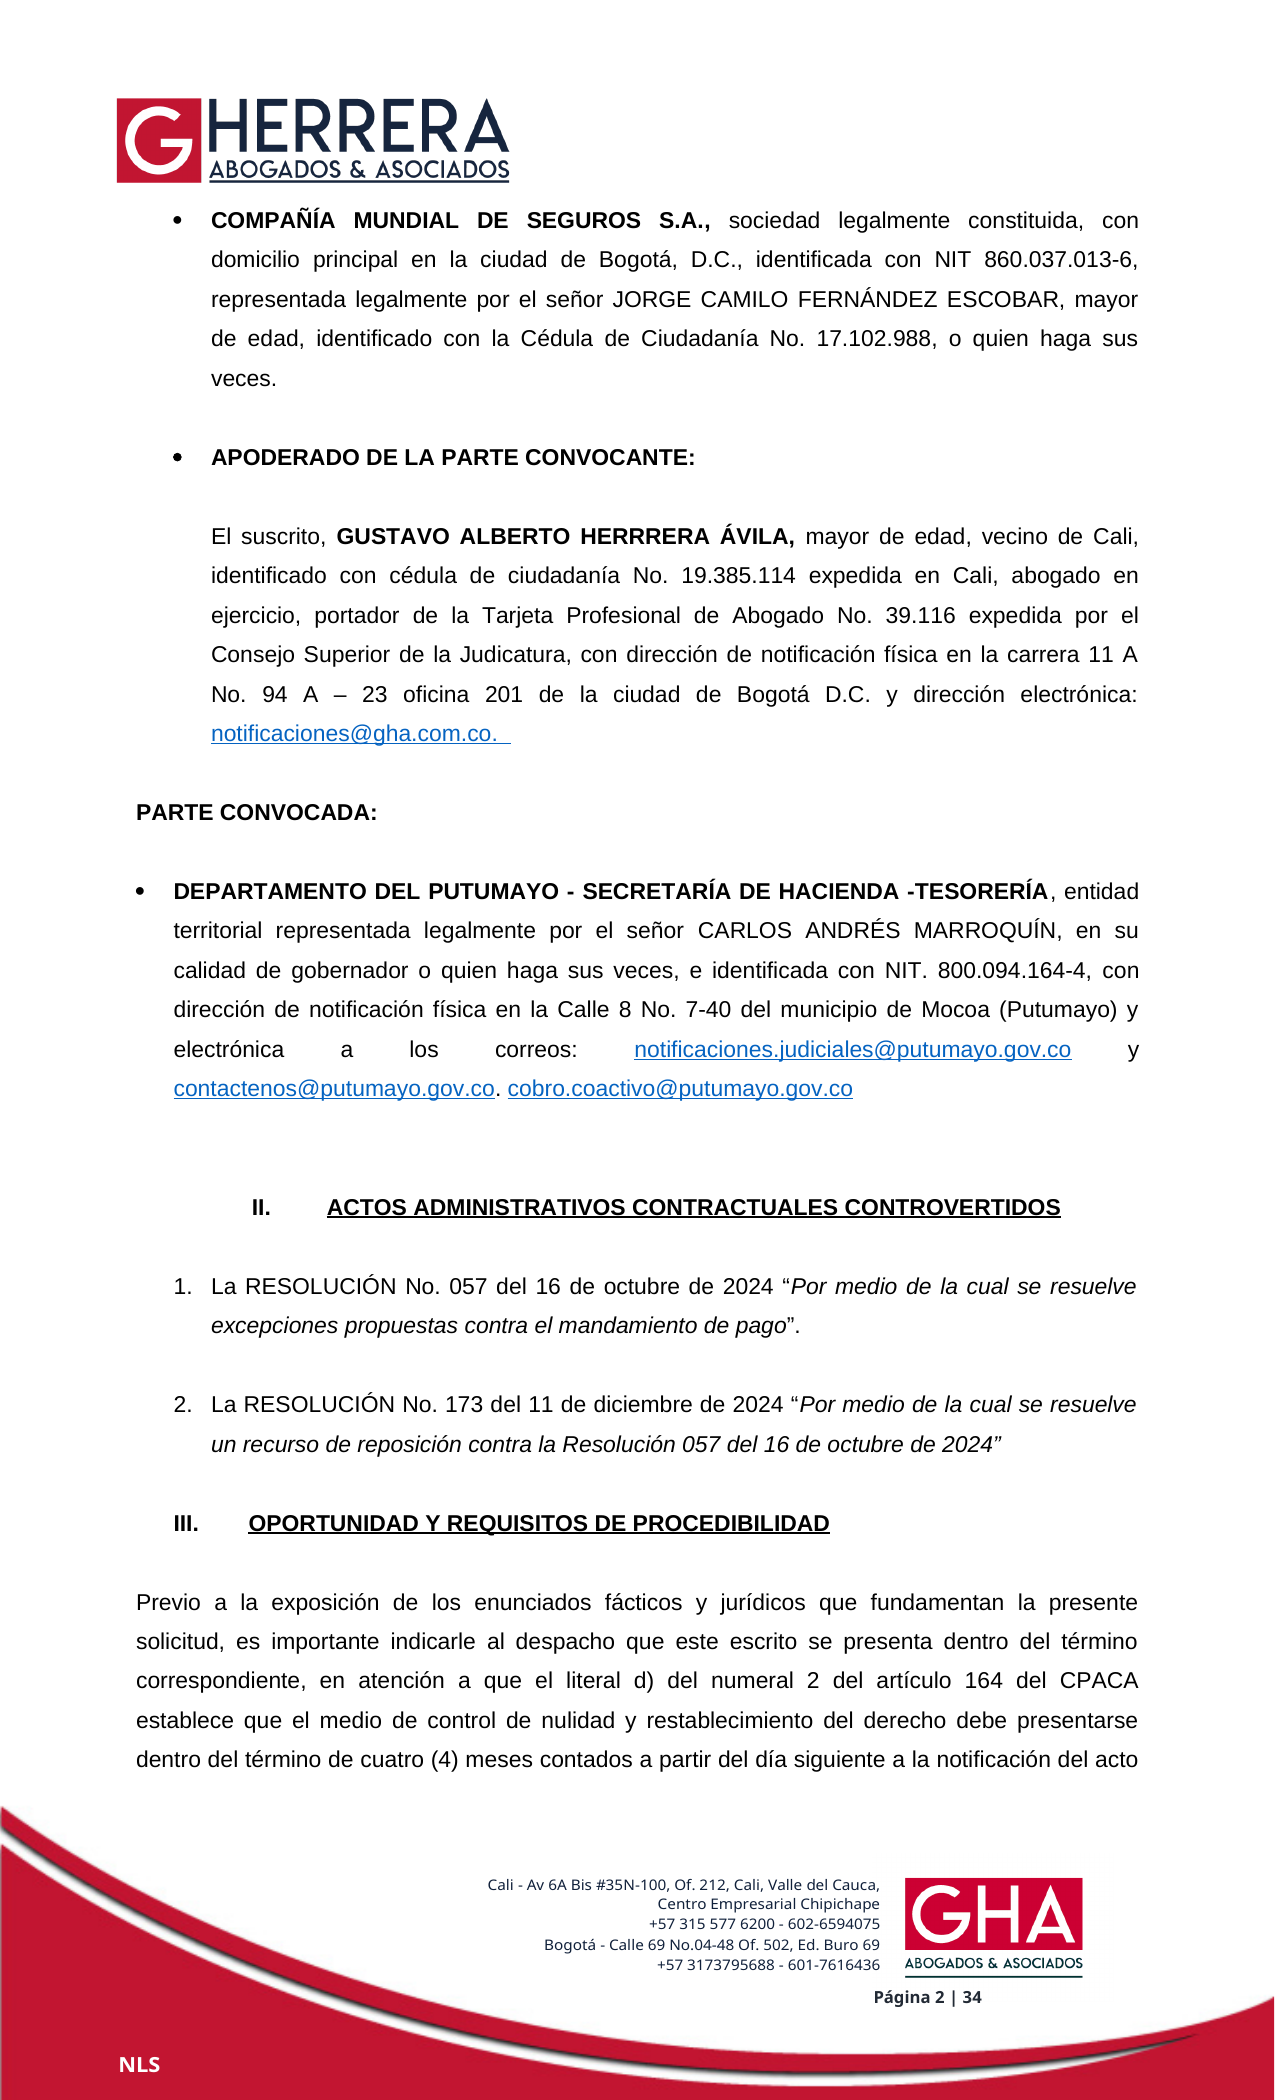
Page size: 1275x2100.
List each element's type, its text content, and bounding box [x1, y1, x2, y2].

list La RESOLUCIÓN No. 057 del 16 de octubre de 2024 “Por medio de la cual se resuelve excepciones propuestas contra el mandamiento de pago”. [173, 1273, 1139, 1338]
list El suscrito, GUSTAVO ALBERTO HERRRERA ÁVILA, mayor de edad, vecino de Cali, identificado con cédula de ciudadanía No. 19.385.114 expedida en Cali, abogado en ejercicio, portador de la Tarjeta Profesional de Abogado No. 39.116 expedida por el Consejo Superior de la Judicatura, con dirección de notificación física en la carrera 11 A No. 94 A – 23 oficina 201 de la ciudad de Bogotá D.C. y dirección electrónica: notificaciones@gha.com.co. [211, 523, 1139, 746]
picture [0, 1793, 1275, 2100]
picture [96, 75, 529, 206]
list COMPAÑÍA MUNDIAL DE SEGUROS S.A., sociedad legalmente constituida, con domicilio principal en la ciudad de Bogotá, D.C., identificada con NIT 860.037.013-6, representada legalmente por el señor JORGE CAMILO FERNÁNDEZ ESCOBAR, mayor de edad, identificado con la Cédula de Ciudadanía No. 17.102.988, o quien haga sus veces. [173, 207, 1139, 391]
list La RESOLUCIÓN No. 173 del 11 de diciembre de 2024 “Por medio de la cual se resuelve un recurso de reposición contra la Resolución 057 del 16 de octubre de 2024” [173, 1391, 1139, 1457]
text PARTE CONVOCADA: [136, 799, 1139, 825]
list ACTOS ADMINISTRATIVOS CONTRACTUALES CONTROVERTIDOS [173, 1194, 1139, 1220]
list OPORTUNIDAD Y REQUISITOS DE PROCEDIBILIDAD [173, 1509, 1139, 1536]
list DEPARTAMENTO DEL PUTUMAYO - SECRETARÍA DE HACIENDA -TESORERÍA, entidad territorial representada legalmente por el señor CARLOS ANDRÉS MARROQUÍN, en su calidad de gobernador o quien haga sus veces, e identificada con NIT. 800.094.164-4, con dirección de notificación física en la Calle 8 No. 7-40 del municipio de Mocoa (Putumayo) y electrónica a los correos: notificaciones.judiciales@putumayo.gov.co y contactenos@putumayo.gov.co. cobro.coactivo@putumayo.gov.co [136, 878, 1139, 1102]
list APODERADO DE LA PARTE CONVOCANTE: [173, 444, 1139, 470]
